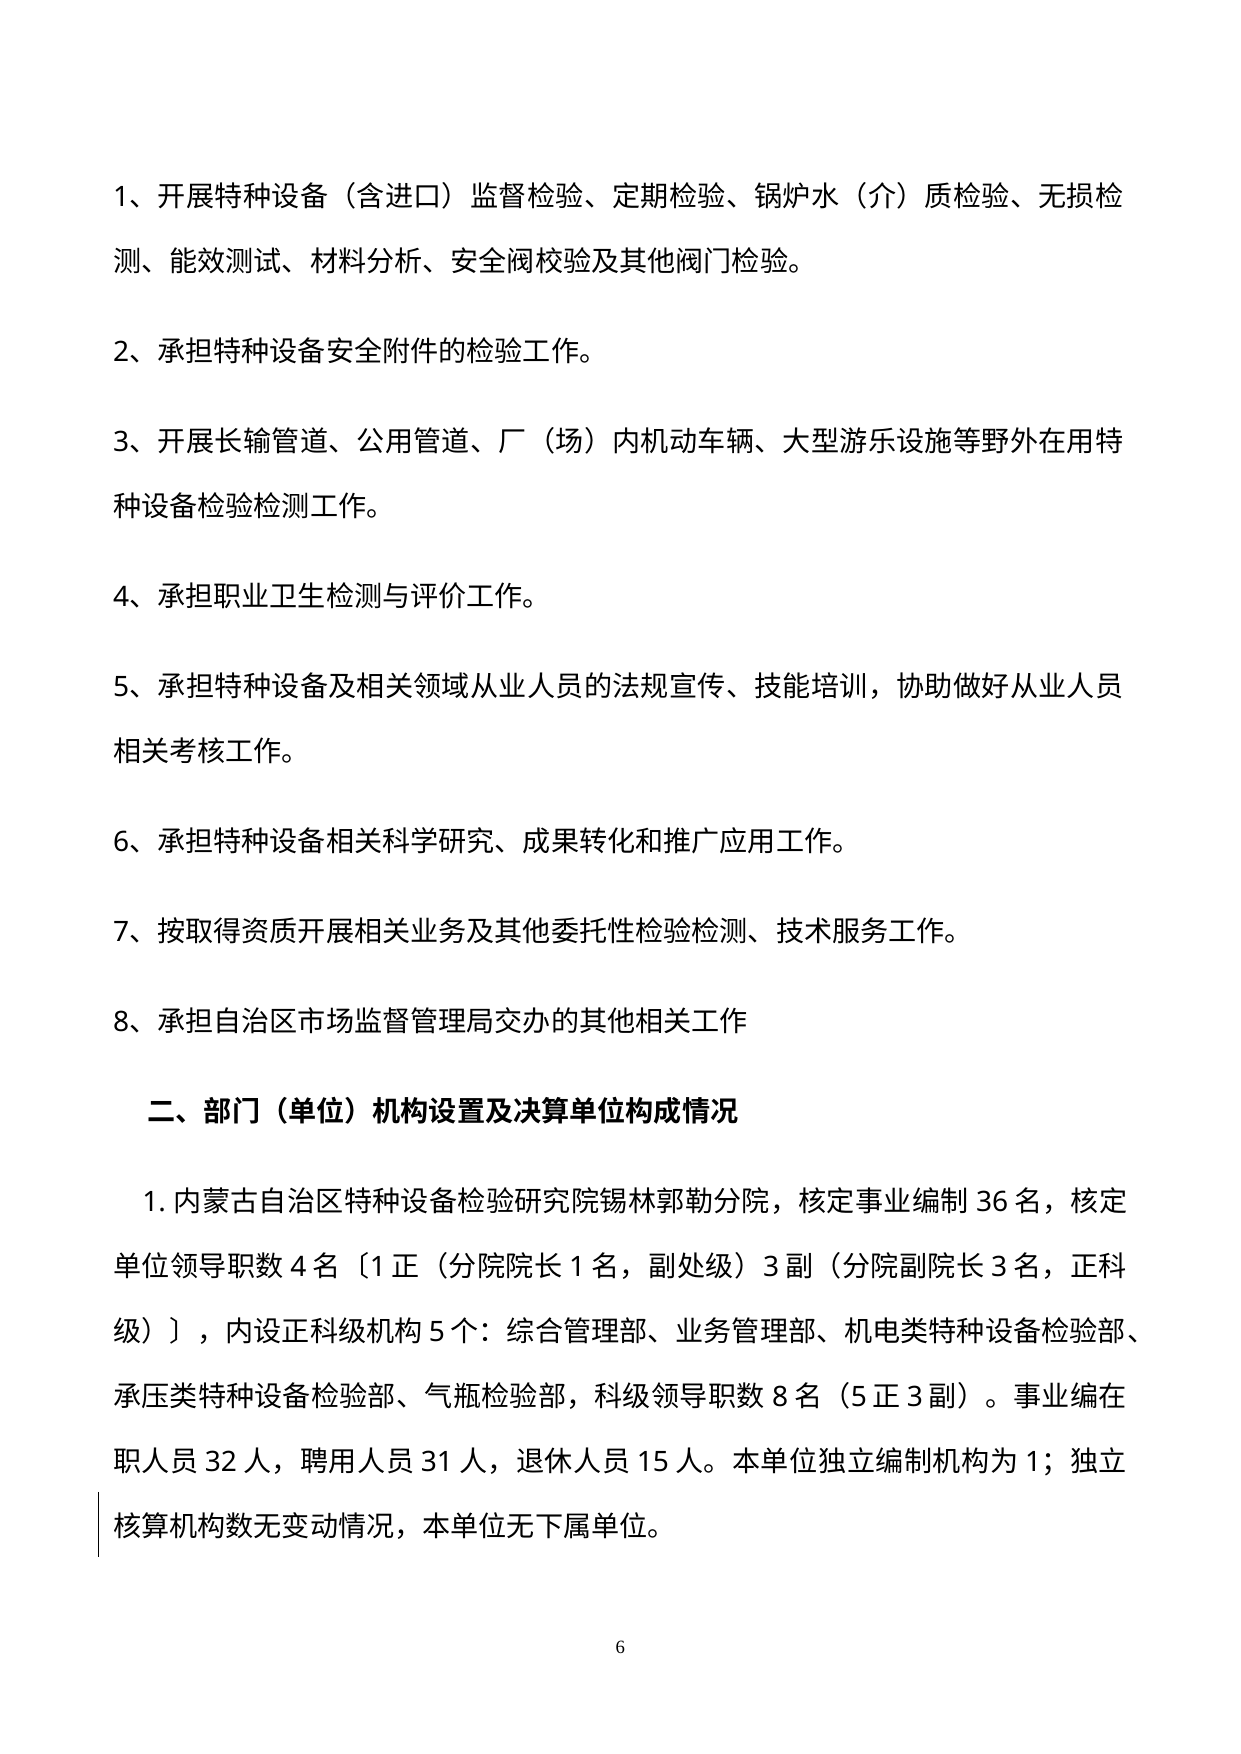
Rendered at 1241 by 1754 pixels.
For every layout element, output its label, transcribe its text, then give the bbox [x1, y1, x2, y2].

text 8、承担自治区市场监督管理局交办的其他相关工作 [113, 987, 1127, 1052]
text 4、承担职业卫生检测与评价工作。 [113, 562, 1127, 627]
text 7、按取得资质开展相关业务及其他委托性检验检测、技术服务工作。 [113, 897, 1127, 962]
text 二、部门（单位）机构设置及决算单位构成情况 [113, 1077, 1127, 1142]
text 6、承担特种设备相关科学研究、成果转化和推广应用工作。 [113, 807, 1127, 872]
text 2、承担特种设备安全附件的检验工作。 [113, 317, 1127, 382]
text 3、开展长输管道、公用管道、厂（场）内机动车辆、大型游乐设施等野外在用特种设备检验检测工作。 [113, 407, 1127, 537]
text 1. 内蒙古自治区特种设备检验研究院锡林郭勒分院，核定事业编制36名，核定单位领导职数4名〔1正（分院院长1名，副处级）3副（分院副院长3名，正科级）〕，内设正科级机构5个：综合管理部、业务管理部、机电类特种设备检验部、承压类特种设备检验部、气瓶检验部，科级领导职数8名（5正3副）。事业编在职人员32人，聘用人员31人，退休人员15人。本单位独立编制机构为1；独立核算机构数无变动情况，本单位无下属单位。 [113, 1167, 1127, 1557]
text 1、开展特种设备（含进口）监督检验、定期检验、锅炉水（介）质检验、无损检测、能效测试、材料分析、安全阀校验及其他阀门检验。 [113, 162, 1127, 292]
text 5、承担特种设备及相关领域从业人员的法规宣传、技能培训，协助做好从业人员相关考核工作。 [113, 652, 1127, 782]
